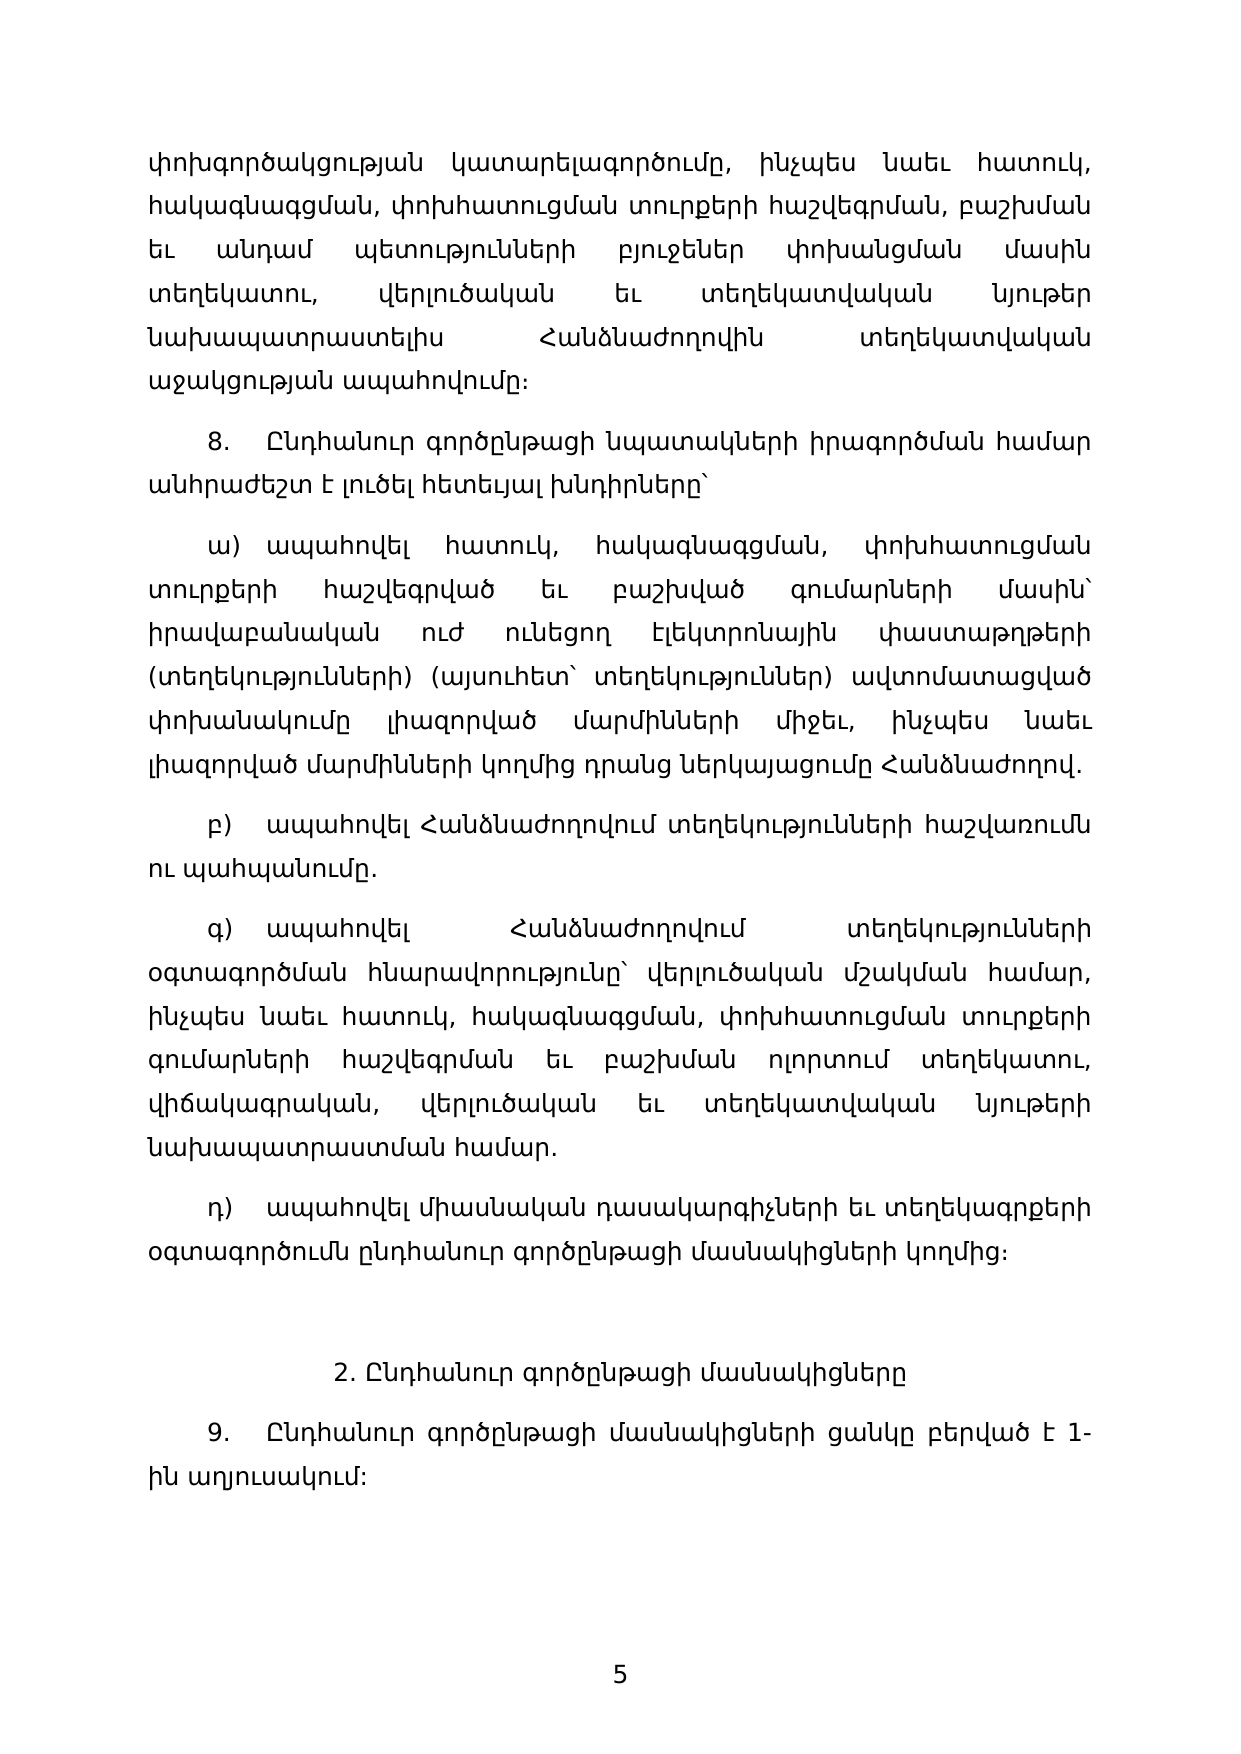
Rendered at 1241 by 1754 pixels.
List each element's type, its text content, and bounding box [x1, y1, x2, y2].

text 9. Ընդհանուր գործընթացի մասնակիցների ցանկը բերված է 1-ին աղյուսակում: [148, 1418, 1092, 1491]
text գ) ապահովել Հանձնաժողովում տեղեկությունների օգտագործման հնարավորությունը՝ վերլուծական մշակման համար, ինչպես նաեւ հատուկ, հակագնագցման, փոխհատուցման տուրքերի գումարների հաշվեգրման եւ բաշխման ոլորտում տեղեկատու, վիճակագրական, վերլուծական եւ տեղեկատվական նյութերի նախապատրաստման համար. [148, 914, 1092, 1162]
text դ) ապահովել միասնական դասակարգիչների եւ տեղեկագրքերի օգտագործումն ընդհանուր գործընթացի մասնակիցների կողմից։ [148, 1193, 1092, 1266]
text ա) ապահովել հատուկ, հակագնագցման, փոխհատուցման տուրքերի հաշվեգրված եւ բաշխված գումարների մասին՝ իրավաբանական ուժ ունեցող էլեկտրոնային փաստաթղթերի (տեղեկությունների) (այսուհետ՝ տեղեկություններ) ավտոմատացված փոխանակումը լիազորված մարմինների միջեւ, ինչպես նաեւ լիազորված մարմինների կողմից դրանց ներկայացումը Հանձնաժողով․ [148, 531, 1092, 779]
text 2. Ընդհանուր գործընթացի մասնակիցները [148, 1358, 1092, 1387]
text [148, 148, 1092, 396]
text 8. Ընդհանուր գործընթացի նպատակների իրագործման համար անհրաժեշտ է լուծել հետեւյալ խնդիրները՝ [148, 427, 1092, 500]
text բ) ապահովել Հանձնաժողովում տեղեկությունների հաշվառումն ու պահպանումը․ [148, 810, 1092, 883]
